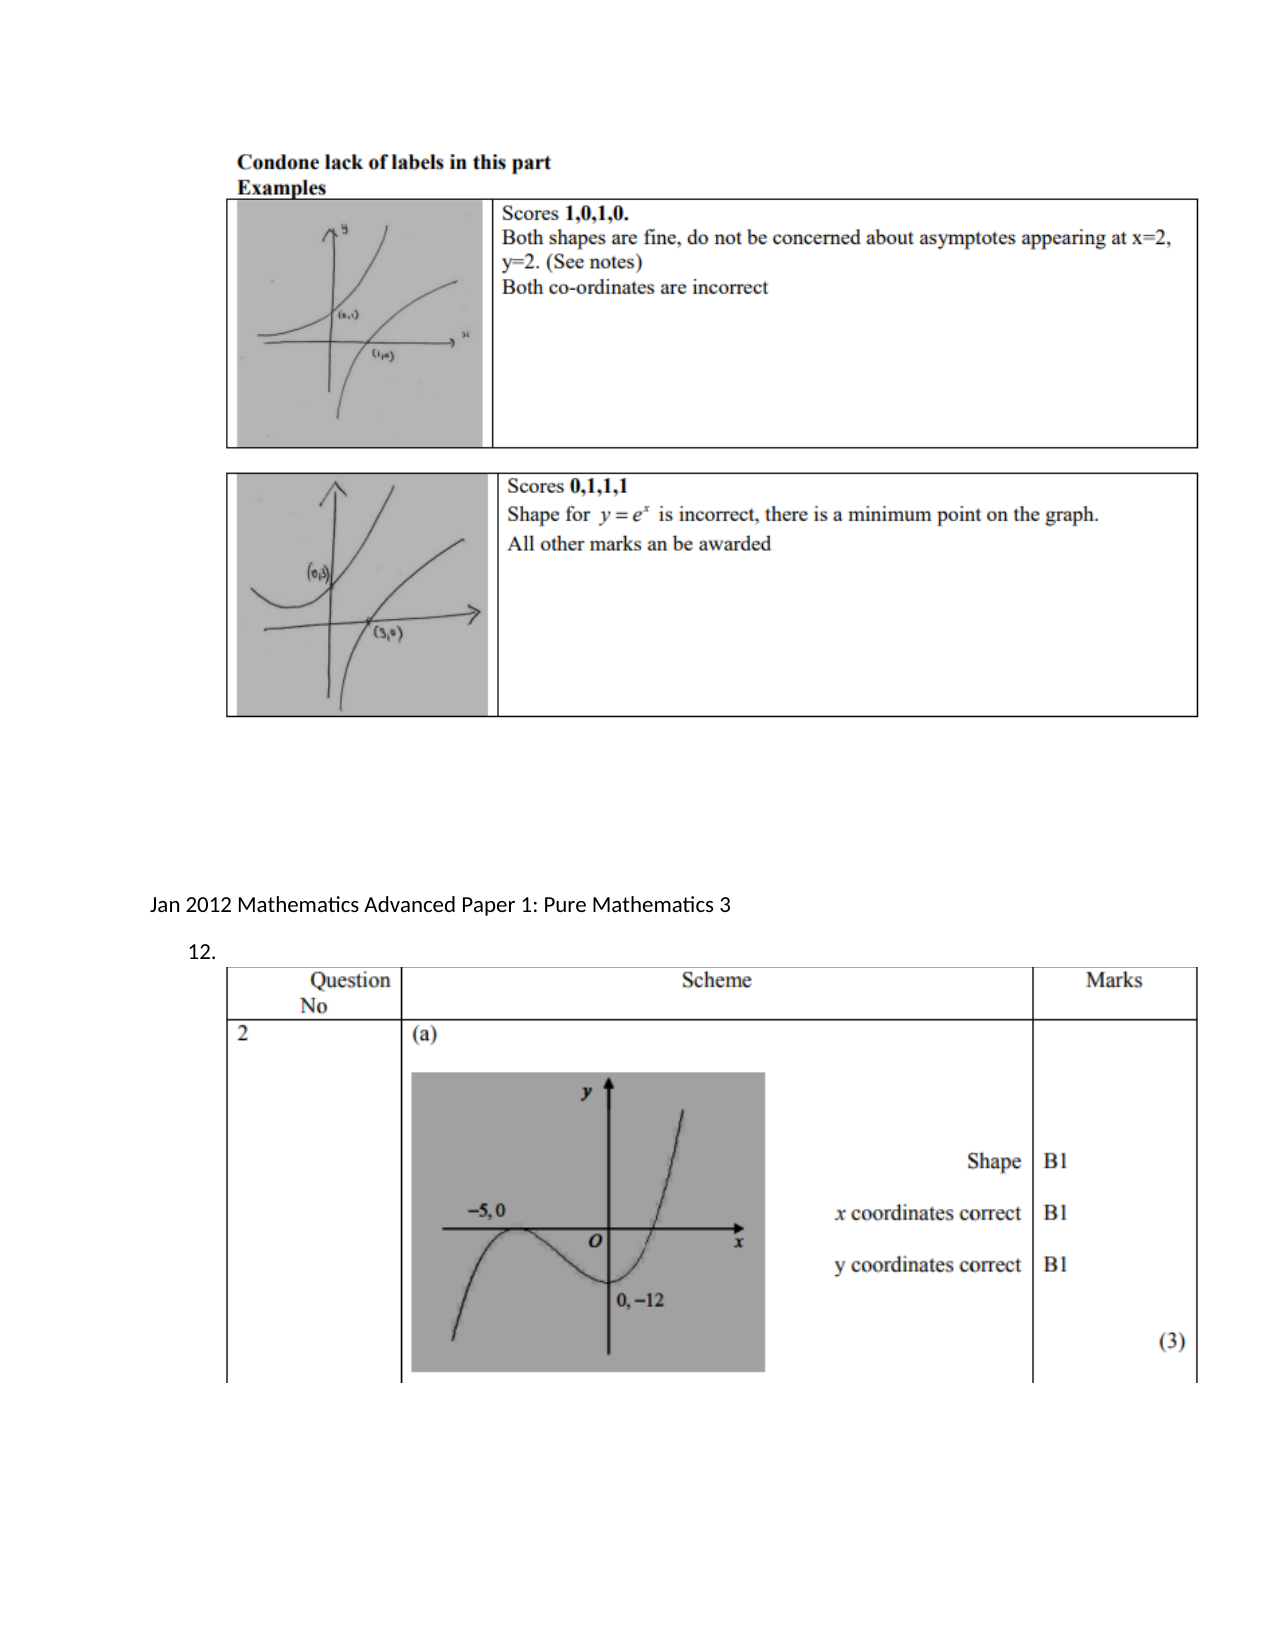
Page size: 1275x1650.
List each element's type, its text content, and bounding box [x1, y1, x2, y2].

picture [225, 150, 1200, 720]
text Jan 2012 Mathematics Advanced Paper 1: Pure Mathematics 3 [150, 890, 1125, 918]
picture [225, 967, 1200, 1383]
